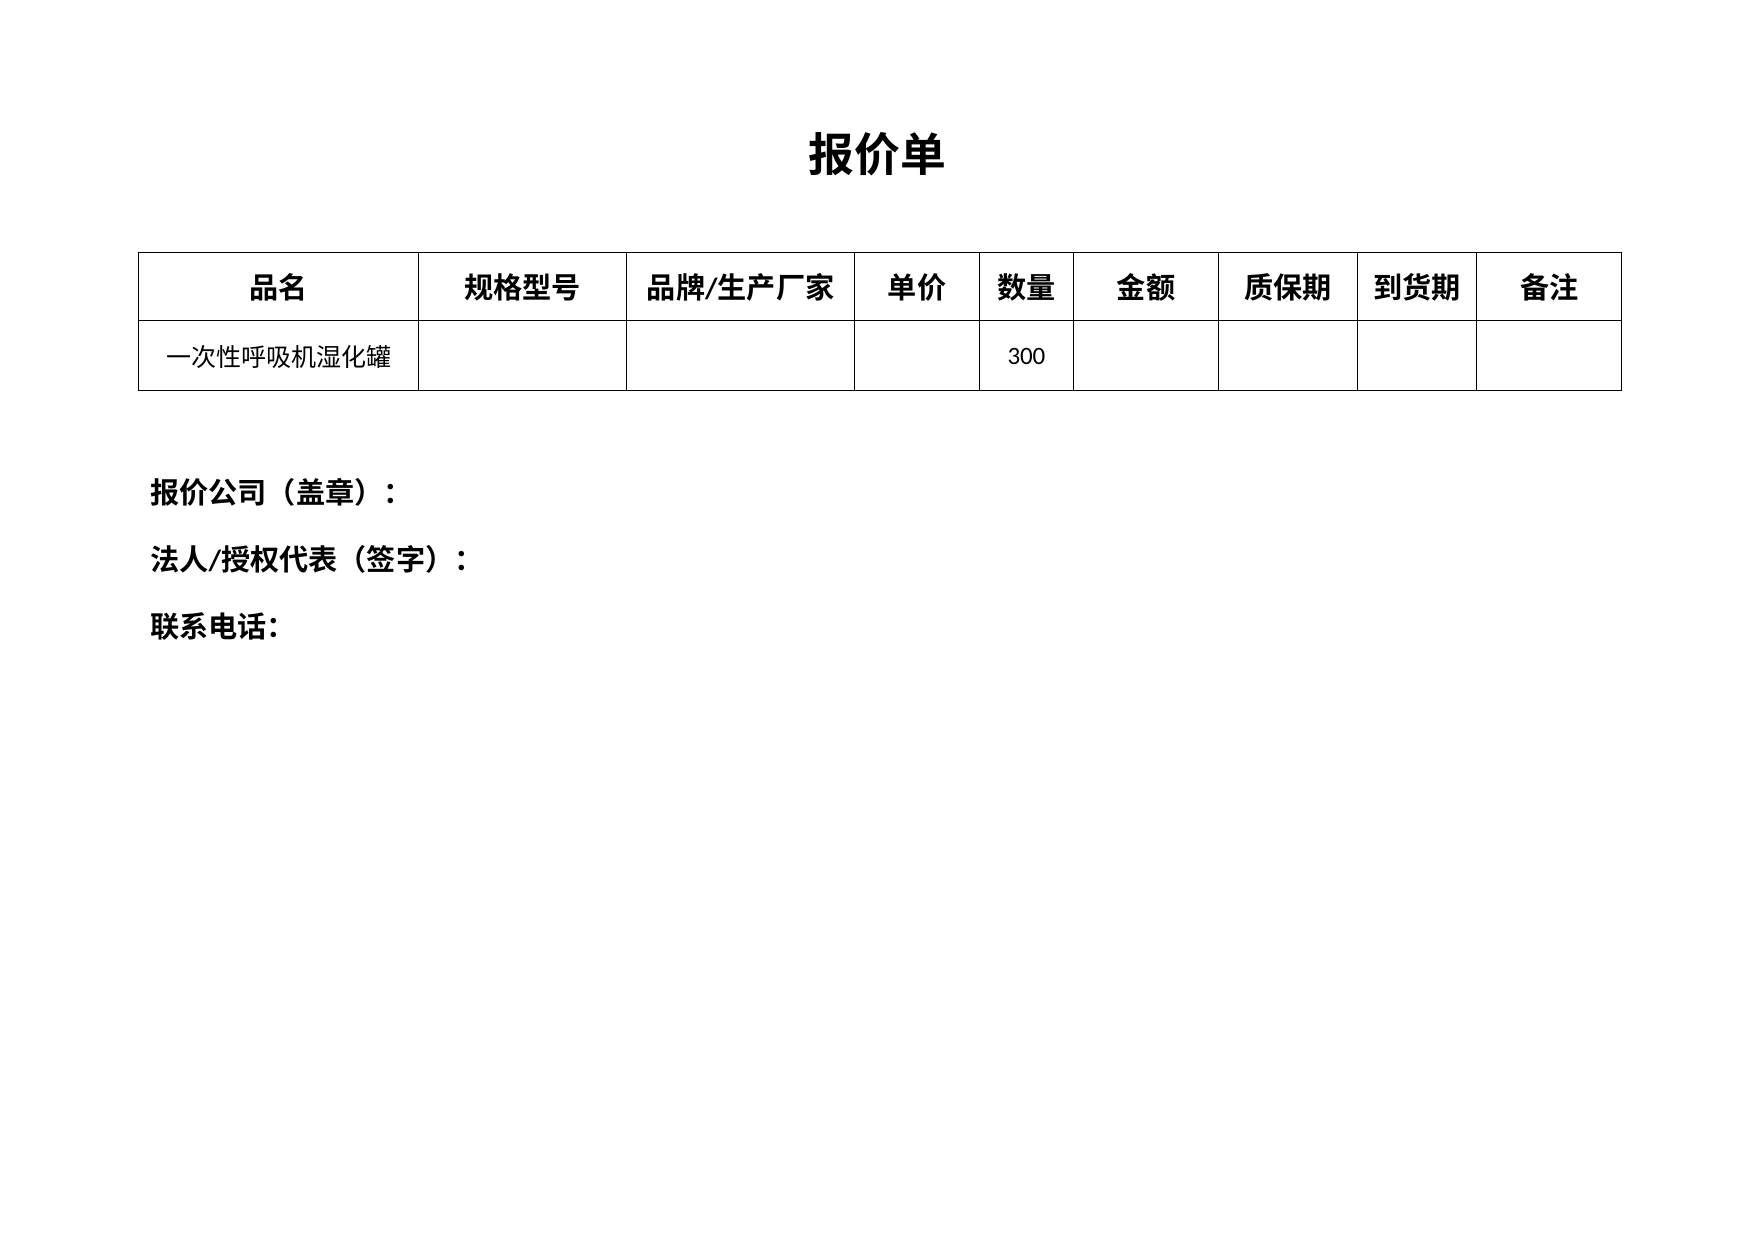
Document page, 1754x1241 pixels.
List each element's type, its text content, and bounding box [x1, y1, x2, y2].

table_header 规格型号 [419, 253, 626, 319]
table_cell [855, 321, 979, 390]
table_header 品名 [139, 253, 418, 319]
table_cell [419, 321, 626, 390]
table_cell 300 [980, 321, 1073, 390]
text 报价公司（盖章）： [150, 458, 1604, 524]
text 联系电话： [150, 591, 1604, 658]
table_header 品牌/生产厂家 [627, 253, 854, 319]
table_header 质保期 [1219, 253, 1357, 319]
table_cell [1074, 321, 1218, 390]
table_header 金额 [1074, 253, 1218, 319]
text 法人/授权代表（签字）： [150, 524, 1604, 591]
table_header 单价 [855, 253, 979, 319]
table_header 备注 [1477, 253, 1621, 319]
table_cell [627, 321, 854, 390]
table_cell [1358, 321, 1476, 390]
table_header 数量 [980, 253, 1073, 319]
table_cell [1219, 321, 1357, 390]
text 报价单 [150, 118, 1604, 185]
table_cell 一次性呼吸机湿化罐 [139, 321, 418, 390]
table_cell [1477, 321, 1621, 390]
table_header 到货期 [1358, 253, 1476, 319]
